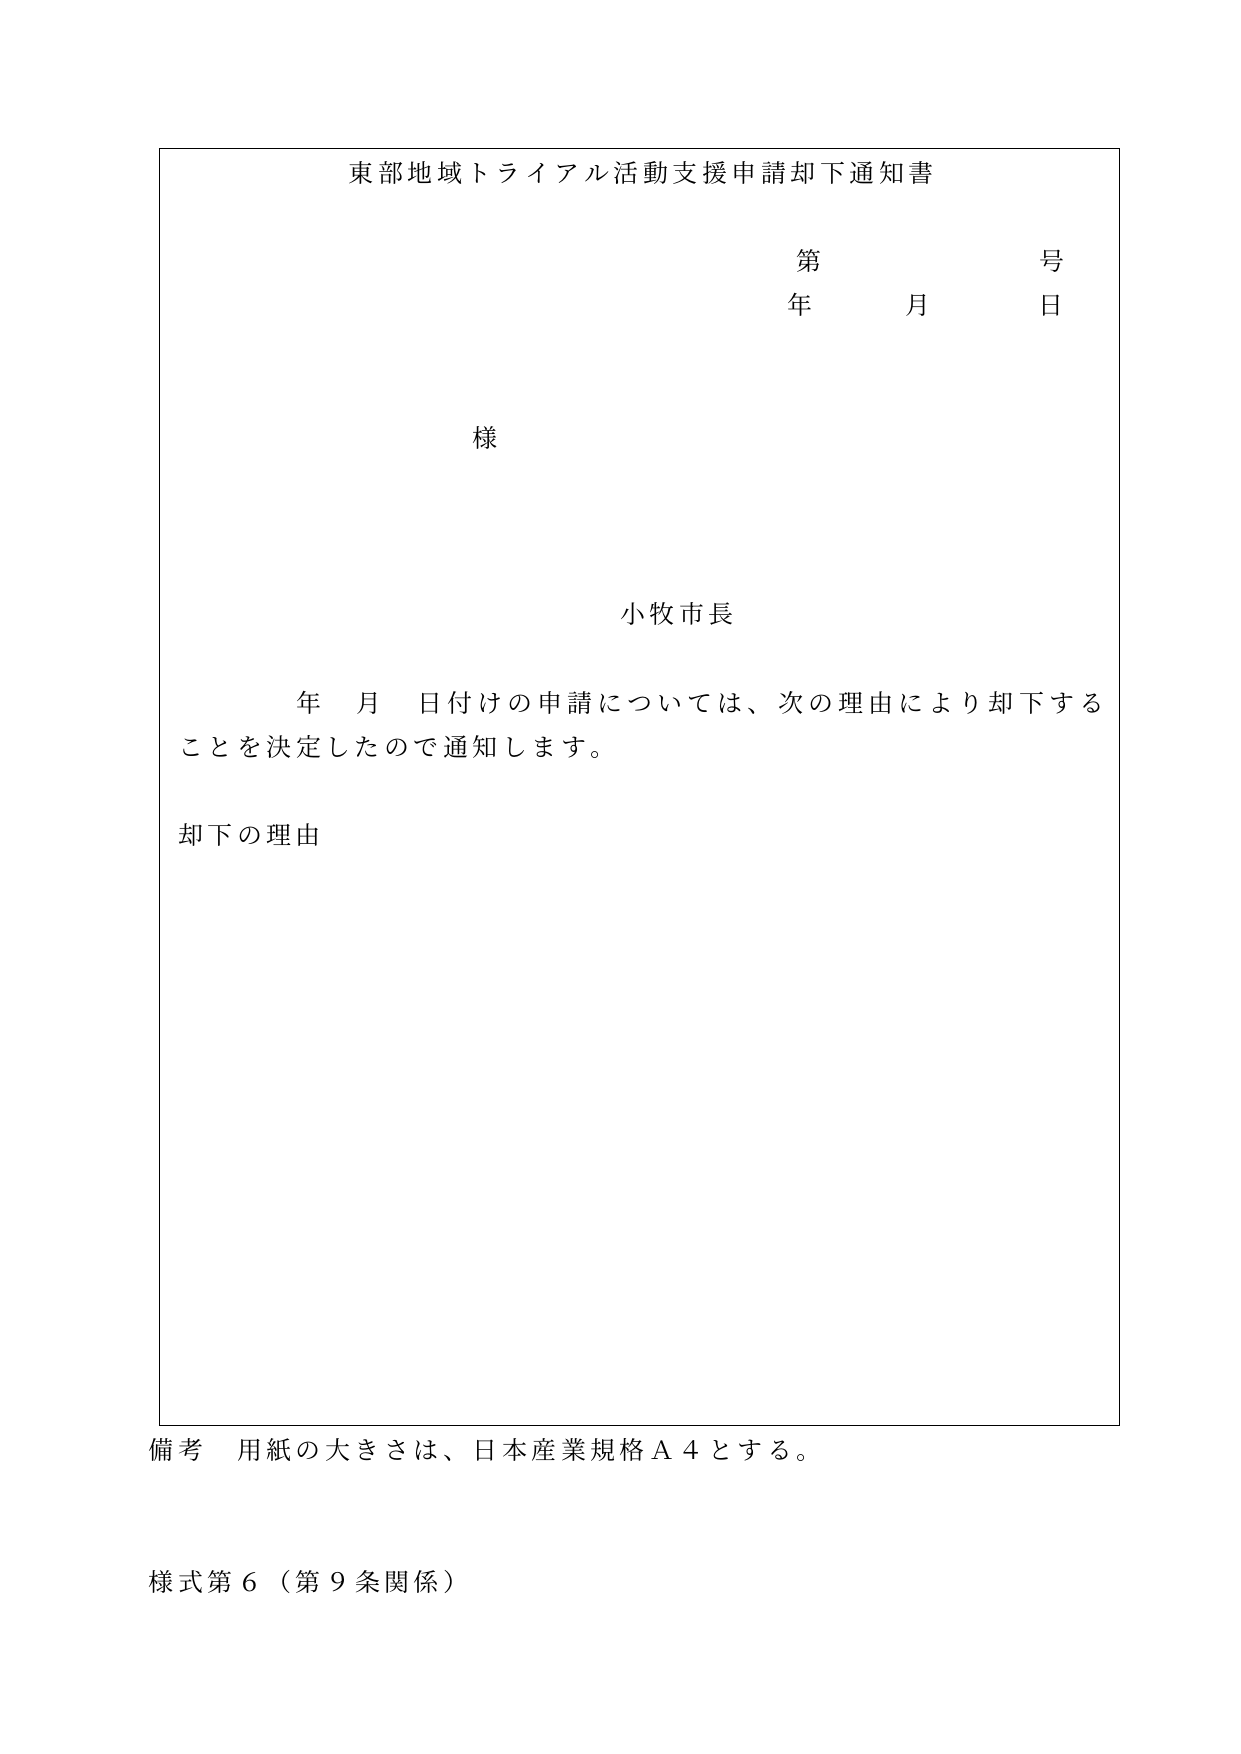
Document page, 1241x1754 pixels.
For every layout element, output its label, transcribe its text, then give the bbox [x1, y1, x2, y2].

text 様式第６（第９条関係） [148, 1559, 1121, 1603]
table_header 東部地域トライアル活動支援申請却下通知書 第号 年 月 日 様 小牧市長 年 月 日付けの申請については、次の理由により却下することを決定したので通知します。 却下の理由 [160, 149, 1119, 1425]
text 備考 用紙の大きさは、日本産業規格Ａ４とする。 [148, 1426, 1121, 1471]
